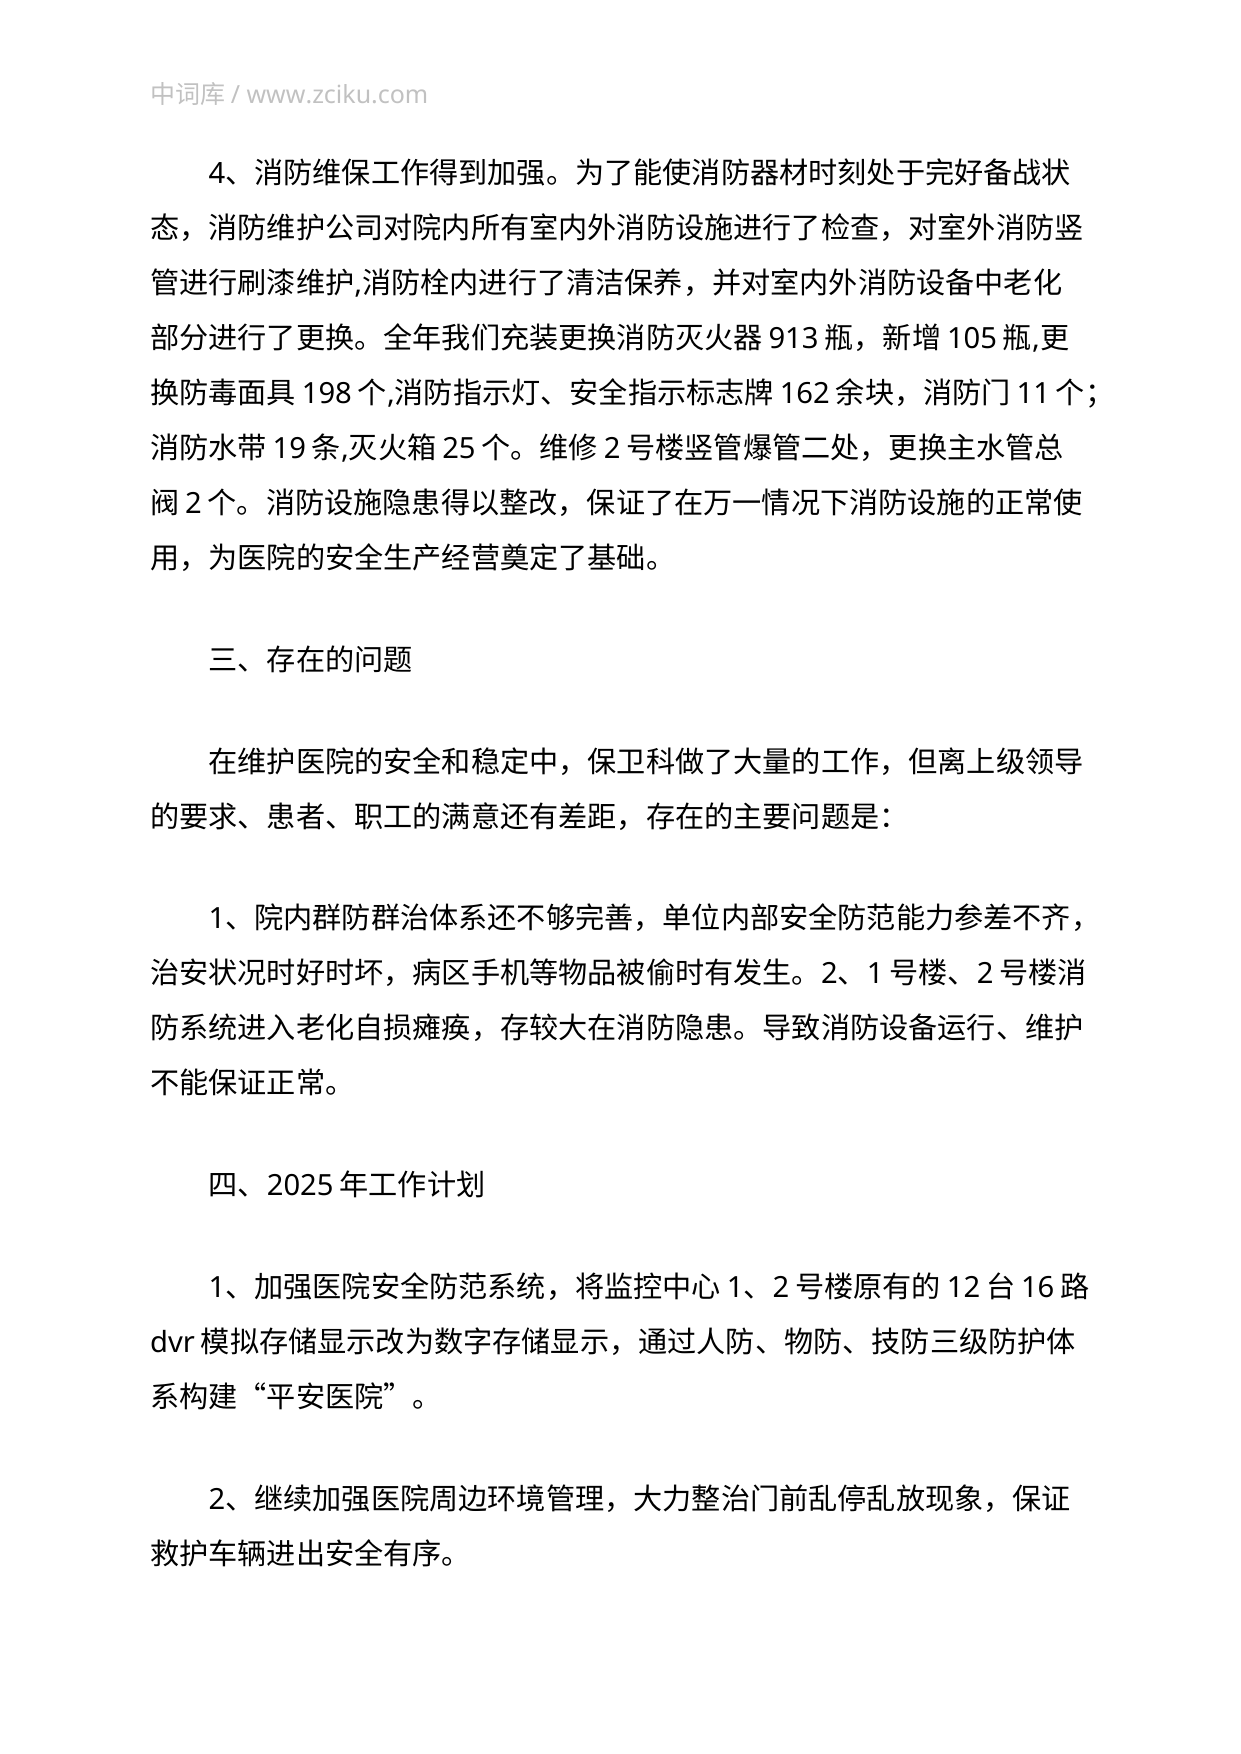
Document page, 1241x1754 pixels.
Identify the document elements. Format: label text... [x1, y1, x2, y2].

text 4、消防维保工作得到加强。为了能使消防器材时刻处于完好备战状态，消防维护公司对院内所有室内外消防设施进行了检查，对室外消防竖管进行刷漆维护,消防栓内进行了清洁保养，并对室内外消防设备中老化部分进行了更换。全年我们充装更换消防灭火器913瓶，新增105瓶,更换防毒面具198个,消防指示灯、安全指示标志牌162余块，消防门11个；消防水带19条,灭火箱25个。维修2号楼竖管爆管二处，更换主水管总阀2个。消防设施隐患得以整改，保证了在万一情况下消防设施的正常使用，为医院的安全生产经营奠定了基础。 [150, 150, 1090, 577]
text 2、继续加强医院周边环境管理，大力整治门前乱停乱放现象，保证救护车辆进出安全有序。 [150, 1476, 1090, 1573]
text 1、加强医院安全防范系统，将监控中心1、2号楼原有的12台16路dvr模拟存储显示改为数字存储显示，通过人防、物防、技防三级防护体系构建“平安医院”。 [150, 1264, 1090, 1416]
text 1、院内群防群治体系还不够完善，单位内部安全防范能力参差不齐，治安状况时好时坏，病区手机等物品被偷时有发生。2、1号楼、2号楼消防系统进入老化自损瘫痪，存较大在消防隐患。导致消防设备运行、维护不能保证正常。 [150, 895, 1090, 1102]
text 在维护医院的安全和稳定中，保卫科做了大量的工作，但离上级领导的要求、患者、职工的满意还有差距，存在的主要问题是： [150, 738, 1090, 836]
text 四、2025年工作计划 [150, 1162, 1090, 1204]
text 三、存在的问题 [150, 637, 1090, 679]
